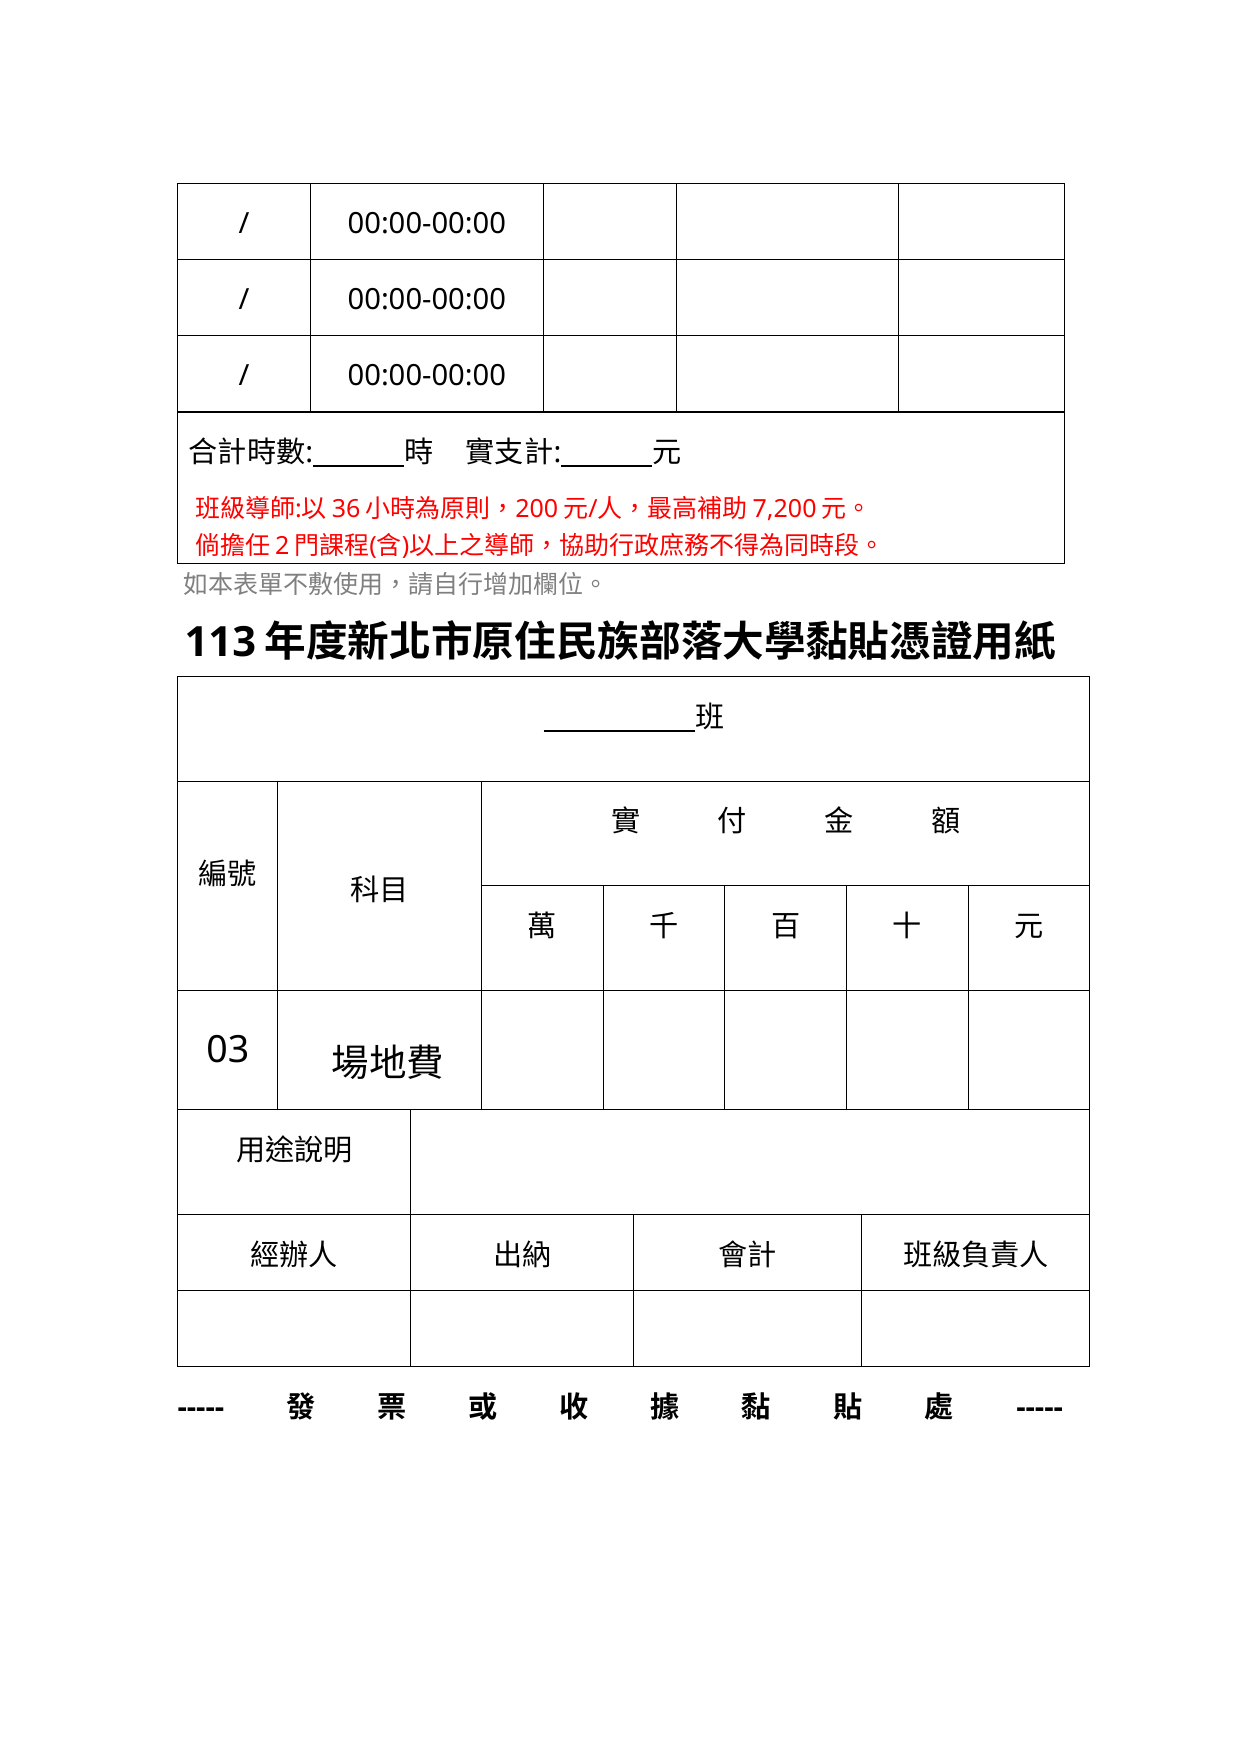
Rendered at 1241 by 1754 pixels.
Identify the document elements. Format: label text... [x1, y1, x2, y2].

table_cell 00:00-00:00 [311, 184, 543, 259]
text -----發票或收據黏貼處----- [177, 1367, 1063, 1442]
table_cell 會計 [634, 1215, 861, 1290]
text 如本表單不敷使用，請自行增加欄位。 [177, 564, 1063, 601]
table_cell [899, 184, 1064, 259]
table_cell [862, 1291, 1089, 1366]
table_cell 千 [604, 886, 724, 990]
table_cell 00:00-00:00 [311, 336, 543, 411]
table_cell / [178, 336, 310, 411]
table_cell 經辦人 [178, 1215, 410, 1290]
table_cell [847, 991, 968, 1109]
table_cell [634, 1291, 861, 1366]
table_cell [677, 184, 898, 259]
table_cell / [178, 184, 310, 259]
table_cell [899, 260, 1064, 335]
table_cell 合計時數: 時 實支計: 元 班級導師:以36小時為原則，200元/人，最高補助7,200元。 倘擔任2門課程(含)以上之導師，協助行政庶務不得為同時段。 [178, 413, 1064, 562]
table_cell 科目 [278, 782, 481, 990]
table_cell 00:00-00:00 [311, 260, 543, 335]
table_cell [482, 991, 603, 1109]
table_cell [544, 260, 676, 335]
table_cell 編號 [178, 782, 277, 990]
text 113年度新北市原住民族部落大學黏貼憑證用紙 [177, 601, 1063, 676]
table_cell [544, 336, 676, 411]
table_cell [677, 260, 898, 335]
table_cell 班級負責人 [862, 1215, 1089, 1290]
table_cell [725, 991, 846, 1109]
table_cell [899, 336, 1064, 411]
table_cell [544, 184, 676, 259]
table_cell / [178, 260, 310, 335]
table_cell 十 [847, 886, 968, 990]
table_cell 場地費 [278, 991, 481, 1109]
table_cell 03 [178, 991, 277, 1109]
table_header 班 [178, 677, 1089, 781]
table_cell 實付金額 [482, 782, 1089, 885]
table_cell 用途說明 [178, 1110, 410, 1214]
table_cell [411, 1291, 633, 1366]
table_cell [969, 991, 1089, 1109]
table_cell 元 [969, 886, 1089, 990]
table_cell 出納 [411, 1215, 633, 1290]
table_cell 萬 [482, 886, 603, 990]
table_cell [604, 991, 724, 1109]
table_cell [677, 336, 898, 411]
table_cell [411, 1110, 1089, 1214]
table_cell 百 [725, 886, 846, 990]
table_cell [178, 1291, 410, 1366]
